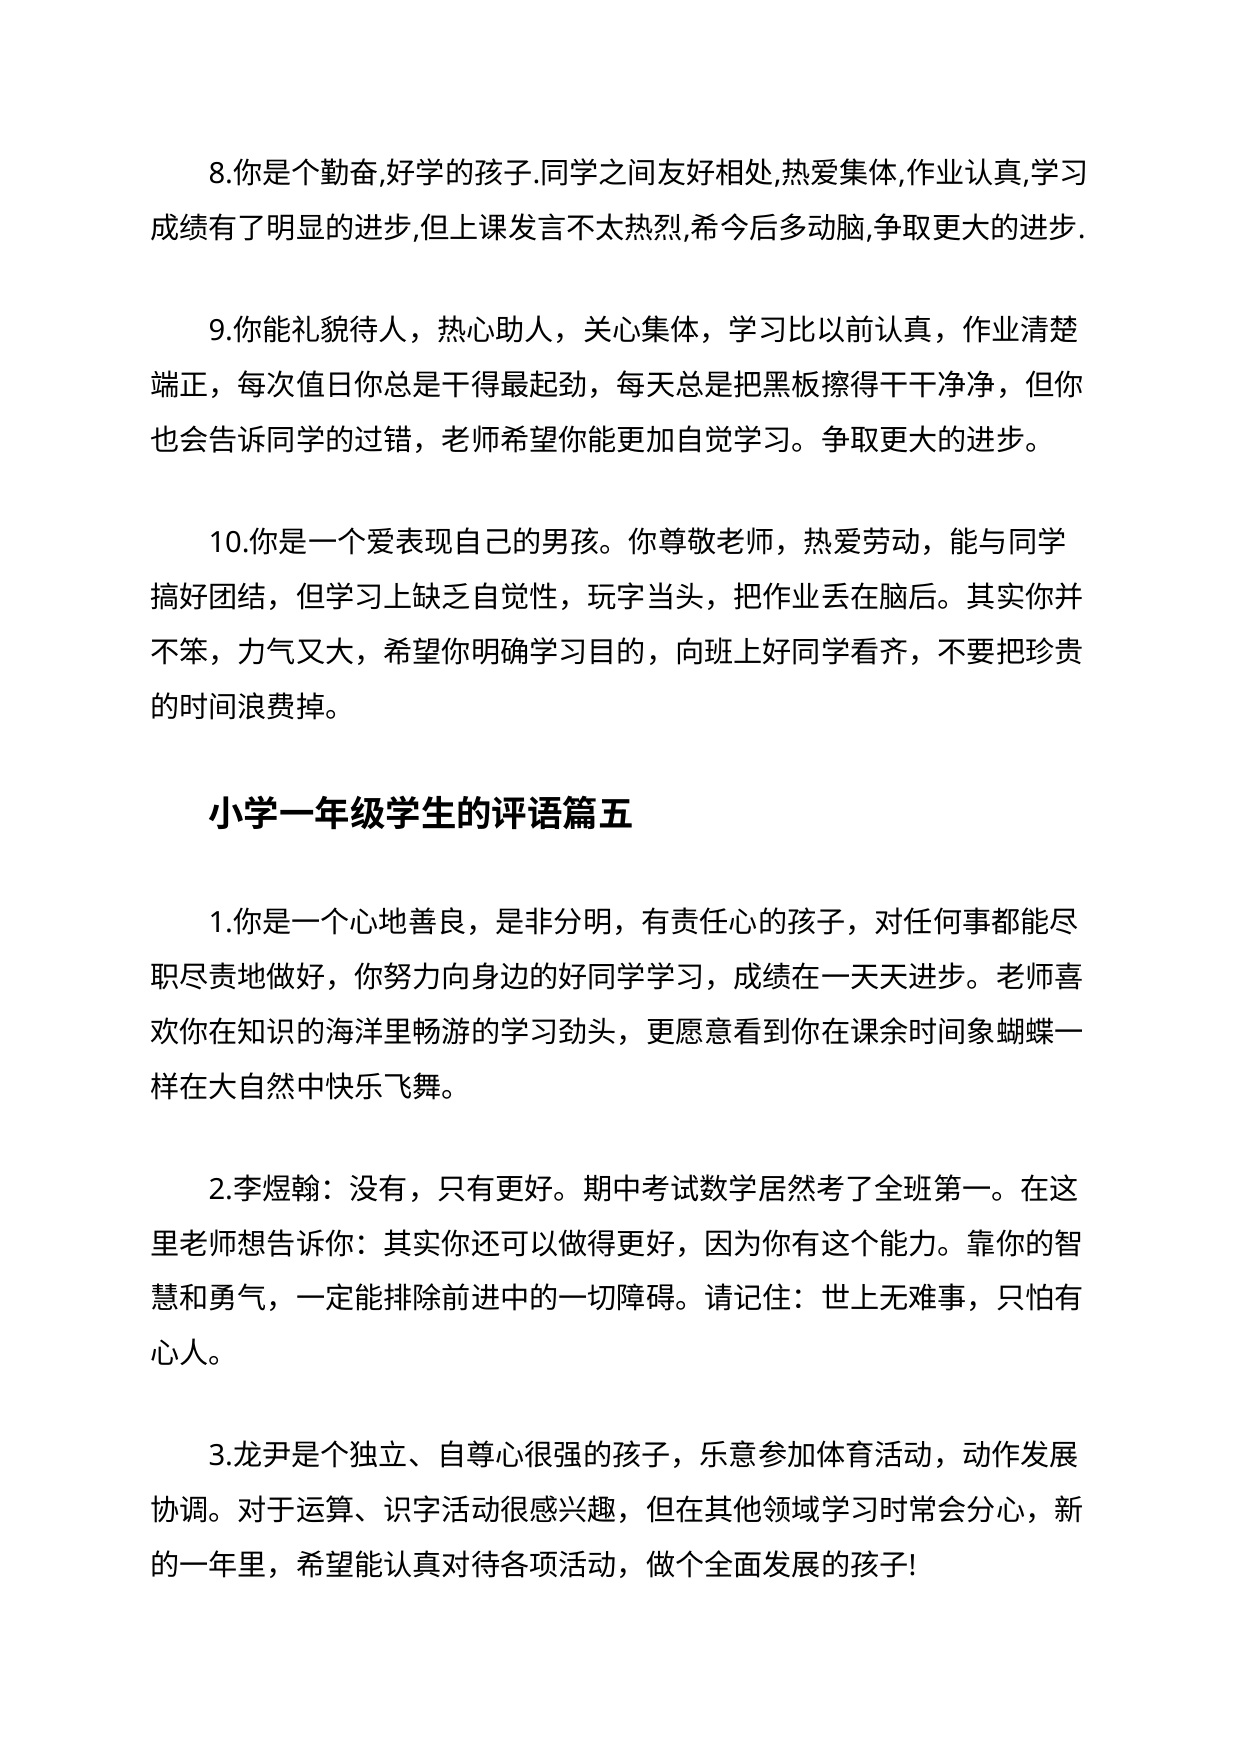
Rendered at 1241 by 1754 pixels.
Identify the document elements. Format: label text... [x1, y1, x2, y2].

text 9.你能礼貌待人，热心助人，关心集体，学习比以前认真，作业清楚端正，每次值日你总是干得最起劲，每天总是把黑板擦得干干净净，但你也会告诉同学的过错，老师希望你能更加自觉学习。争取更大的进步。 [150, 307, 1090, 459]
text 1.你是一个心地善良，是非分明，有责任心的孩子，对任何事都能尽职尽责地做好，你努力向身边的好同学学习，成绩在一天天进步。老师喜欢你在知识的海洋里畅游的学习劲头，更愿意看到你在课余时间象蝴蝶一样在大自然中快乐飞舞。 [150, 899, 1090, 1106]
text 2.李煜翰：没有，只有更好。期中考试数学居然考了全班第一。在这里老师想告诉你：其实你还可以做得更好，因为你有这个能力。靠你的智慧和勇气，一定能排除前进中的一切障碍。请记住：世上无难事，只怕有心人。 [150, 1165, 1090, 1372]
text 8.你是个勤奋,好学的孩子.同学之间友好相处,热爱集体,作业认真,学习成绩有了明显的进步,但上课发言不太热烈,希今后多动脑,争取更大的进步. [150, 150, 1090, 247]
text 10.你是一个爱表现自己的男孩。你尊敬老师，热爱劳动，能与同学搞好团结，但学习上缺乏自觉性，玩字当头，把作业丢在脑后。其实你并不笨，力气又大，希望你明确学习目的，向班上好同学看齐，不要把珍贵的时间浪费掉。 [150, 519, 1090, 726]
text 小学一年级学生的评语篇五 [150, 785, 1090, 836]
text 3.龙尹是个独立、自尊心很强的孩子，乐意参加体育活动，动作发展协调。对于运算、识字活动很感兴趣，但在其他领域学习时常会分心，新的一年里，希望能认真对待各项活动，做个全面发展的孩子! [150, 1432, 1090, 1584]
